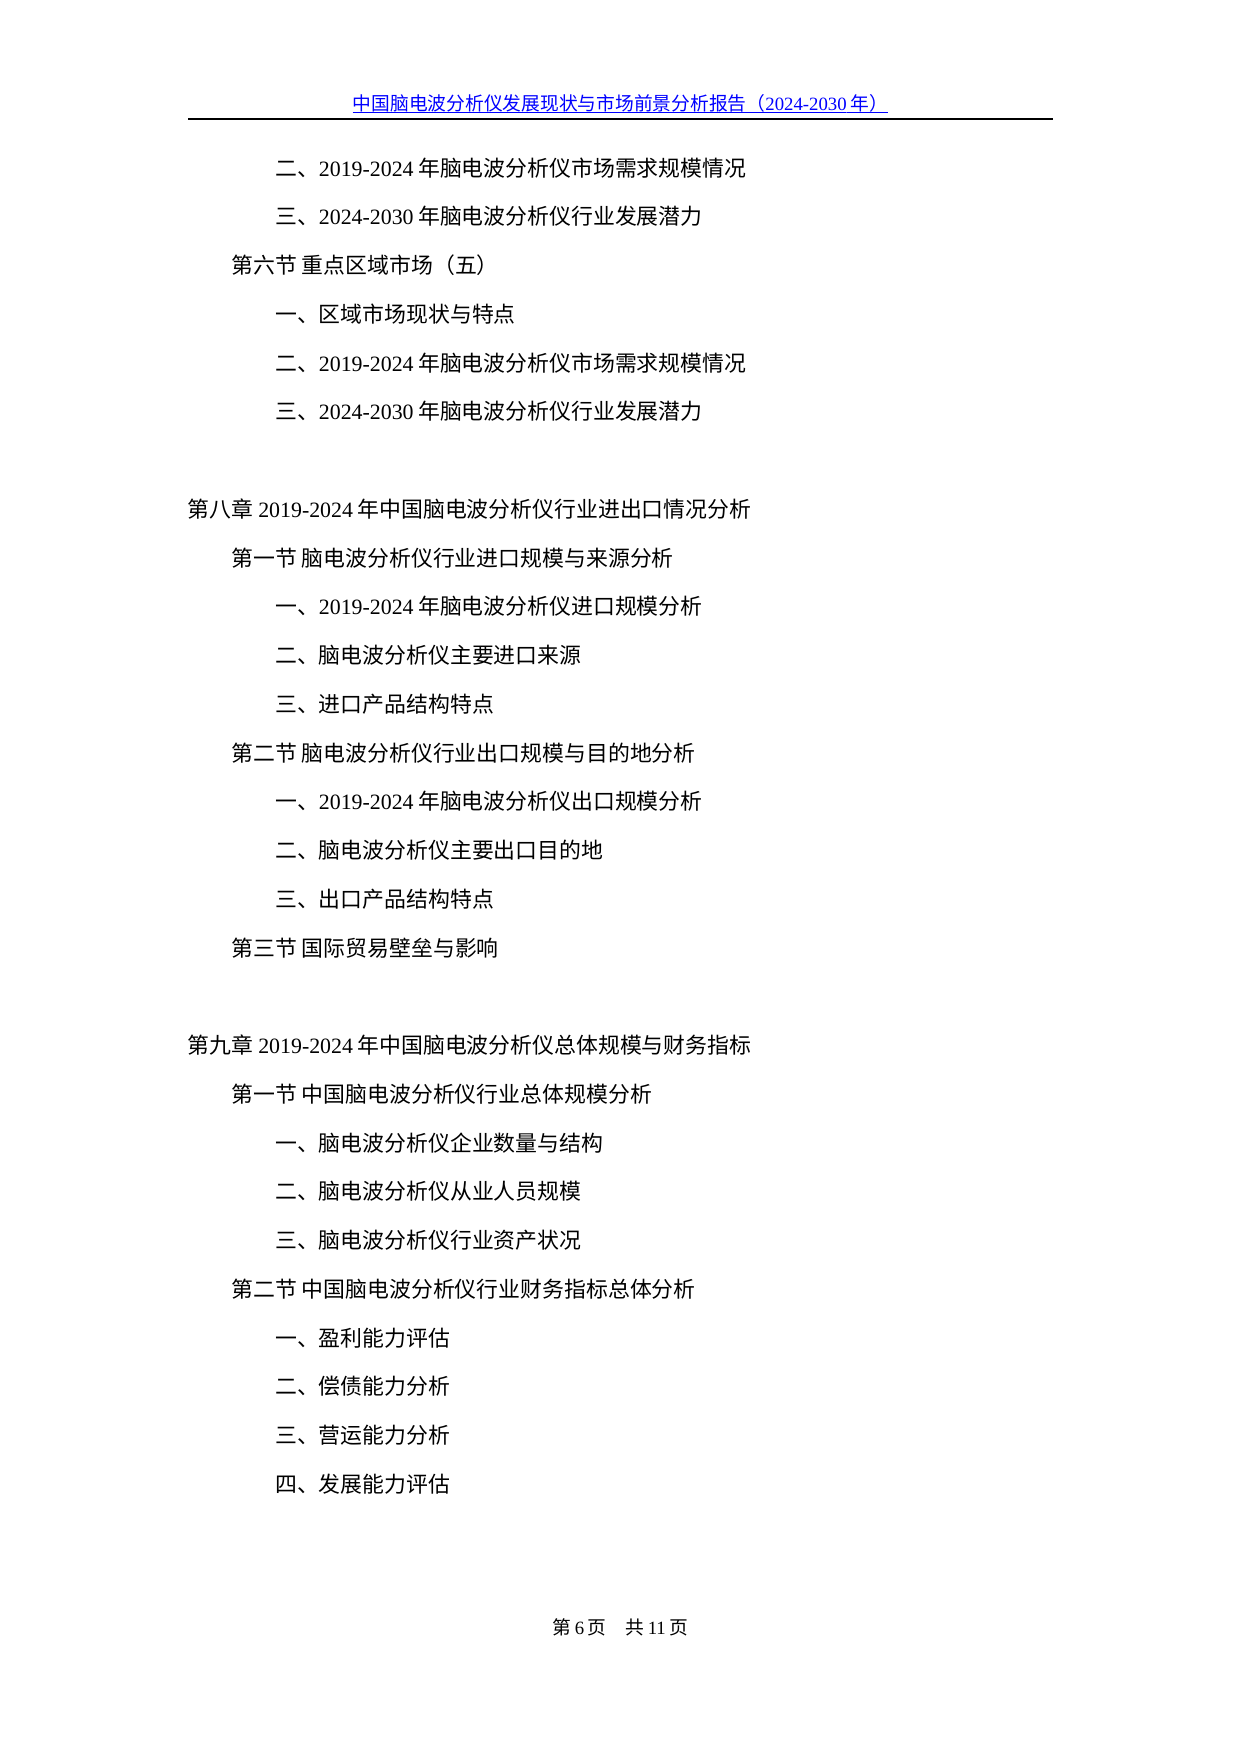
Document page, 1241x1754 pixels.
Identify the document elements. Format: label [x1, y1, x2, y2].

text [187, 150, 1053, 1499]
